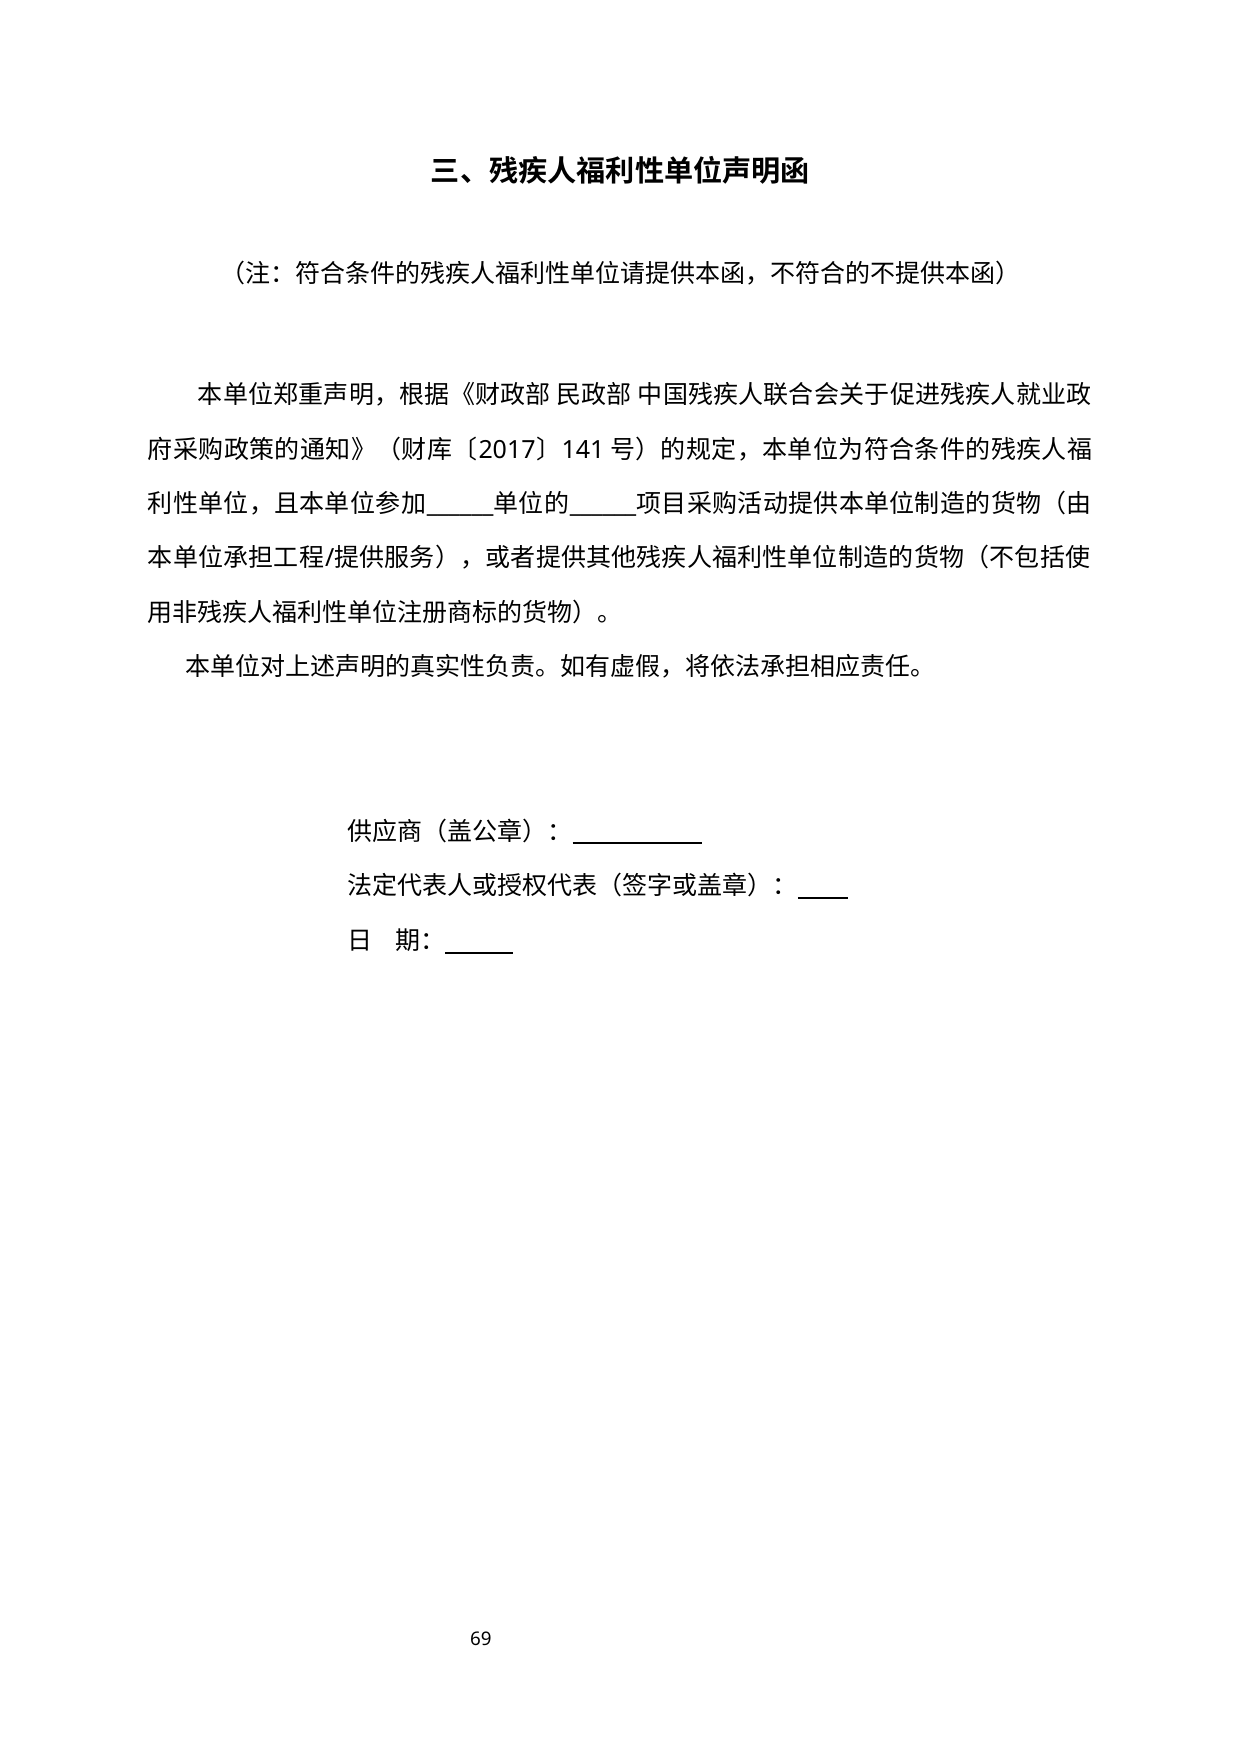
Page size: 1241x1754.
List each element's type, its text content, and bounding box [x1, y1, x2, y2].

text （注：符合条件的残疾人福利性单位请提供本函，不符合的不提供本函） [148, 253, 1092, 290]
text 供应商（盖公章）： [148, 811, 1092, 848]
subtitle 三、残疾人福利性单位声明函 [148, 148, 1092, 190]
text 日 期： [148, 920, 1092, 956]
text 本单位郑重声明，根据《财政部 民政部 中国残疾人联合会关于促进残疾人就业政府采购政策的通知》（财库〔2017〕141号）的规定，本单位为符合条件的残疾人福利性单位，且本单位参加______单位的______项目采购活动提供本单位制造的货物（由本单位承担工程/提供服务），或者提供其他残疾人福利性单位制造的货物（不包括使用非残疾人福利性单位注册商标的货物）。 [148, 375, 1092, 628]
text 本单位对上述声明的真实性负责。如有虚假，将依法承担相应责任。 [148, 647, 1092, 683]
text 法定代表人或授权代表（签字或盖章）： [148, 866, 1092, 902]
